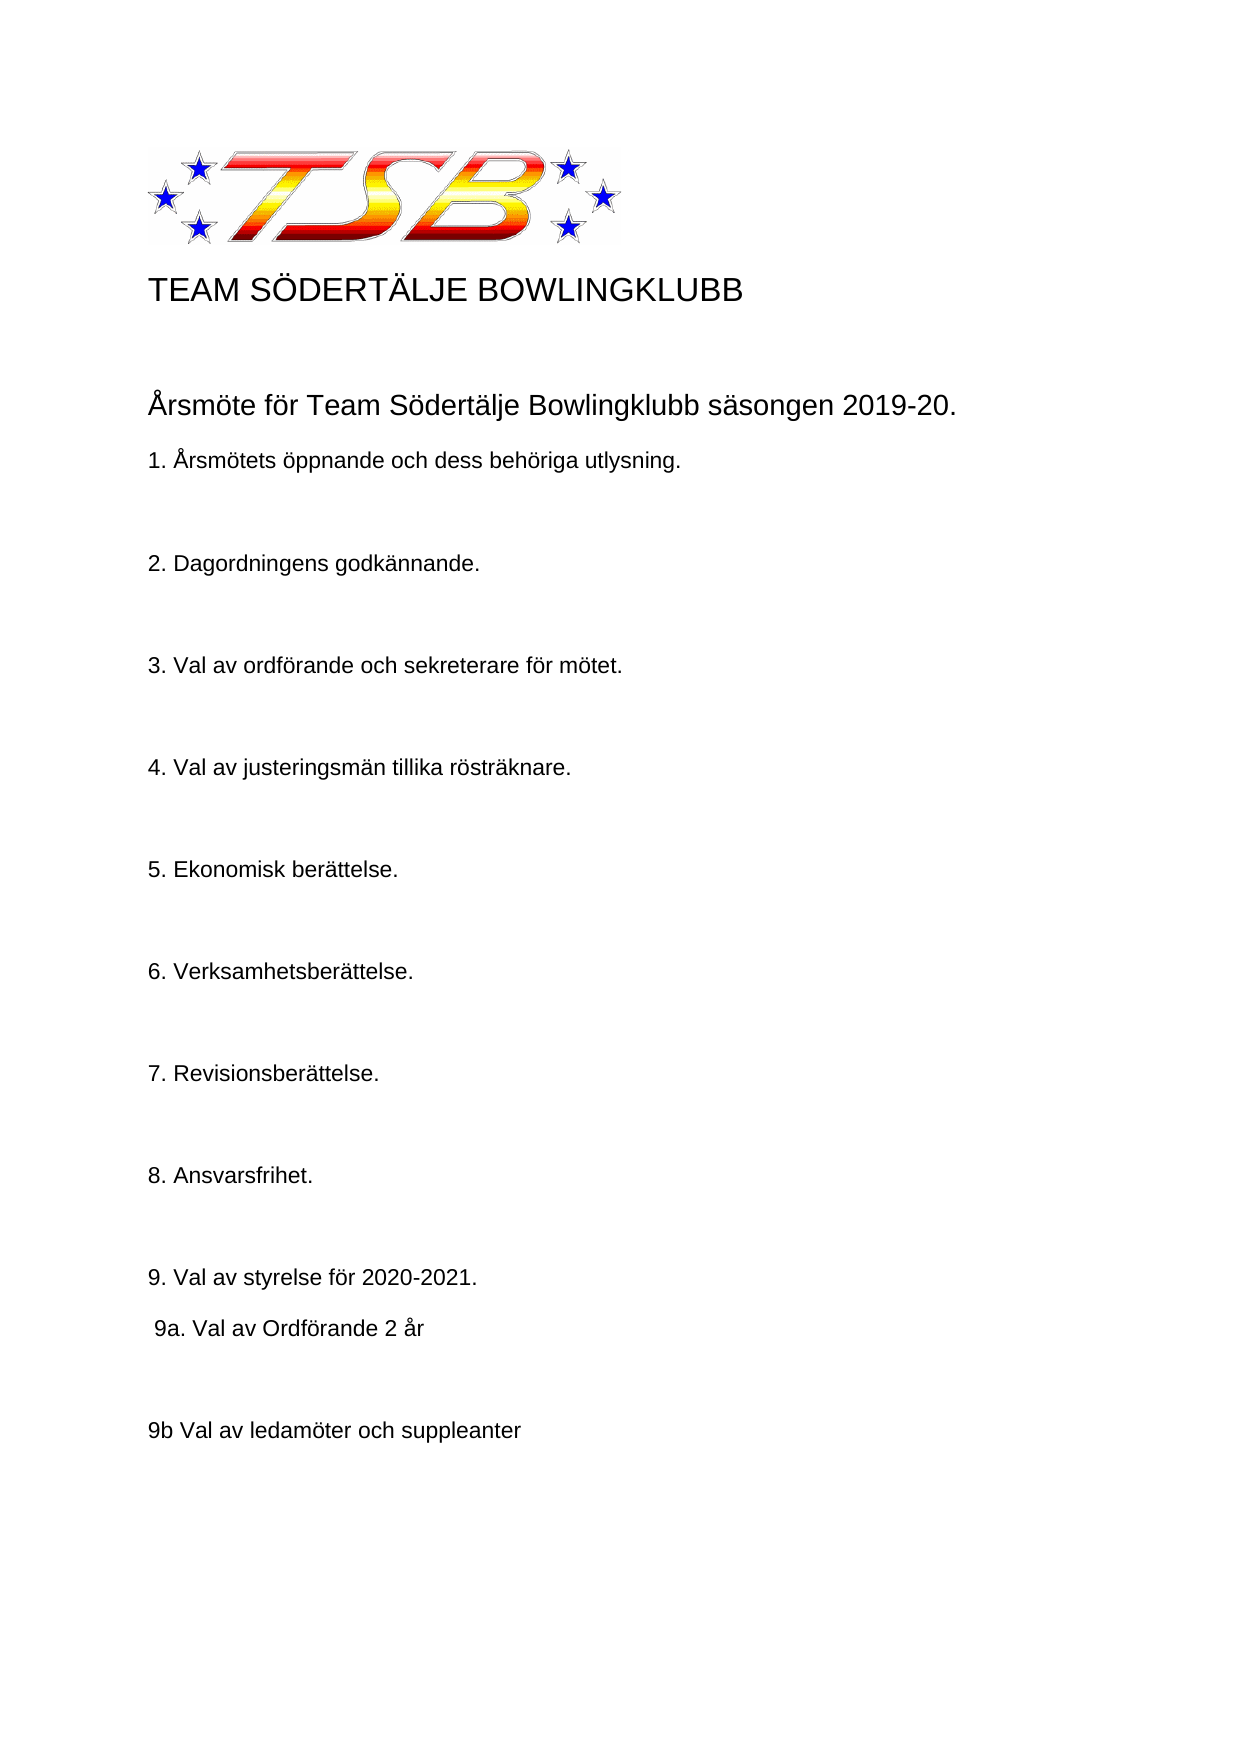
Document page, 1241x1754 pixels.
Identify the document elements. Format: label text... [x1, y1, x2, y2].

text 8. Ansvarsfrihet. [148, 1162, 1093, 1188]
text 3. Val av ordförande och sekreterare för mötet. [148, 652, 1093, 678]
text 9a. Val av Ordförande 2 år [148, 1315, 1093, 1341]
text 5. Ekonomisk berättelse. [148, 856, 1093, 882]
text 9. Val av styrelse för 2020-2021. [148, 1264, 1093, 1290]
text 7. Revisionsberättelse. [148, 1060, 1093, 1086]
text 9b Val av ledamöter och suppleanter [148, 1417, 1093, 1443]
text TEAM SÖDERTÄLJE BOWLINGKLUBB [148, 270, 1093, 308]
text 2. Dagordningens godkännande. [148, 549, 1093, 576]
text 1. Årsmötets öppnande och dess behöriga utlysning. [148, 447, 1093, 474]
text Årsmöte för Team Södertälje Bowlingklubb säsongen 2019-20. [148, 388, 1093, 422]
text 4. Val av justeringsmän tillika rösträknare. [148, 754, 1093, 780]
text 6. Verksamhetsberättelse. [148, 958, 1093, 984]
picture [147, 147, 622, 245]
